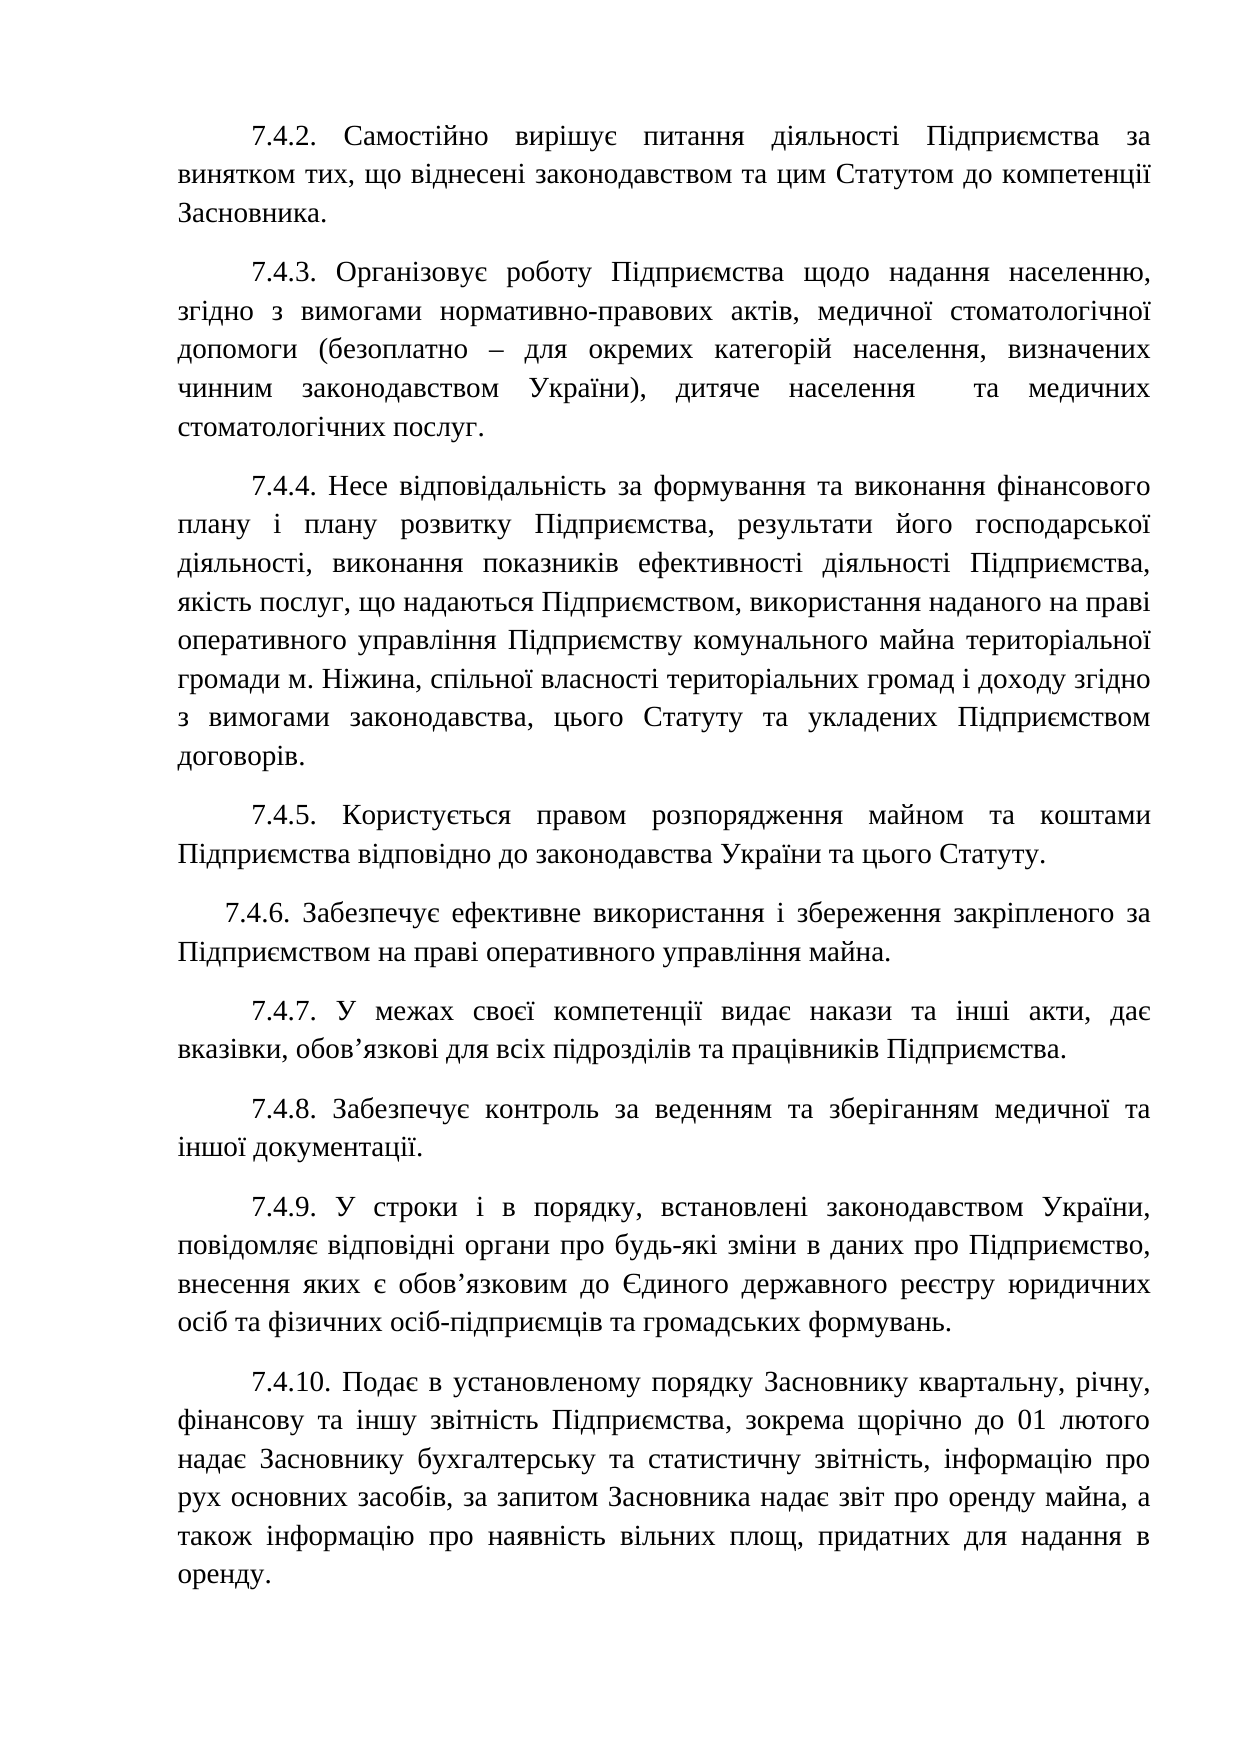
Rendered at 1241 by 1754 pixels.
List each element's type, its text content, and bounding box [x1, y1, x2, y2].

text 7.4.7. У межах своєї компетенції видає накази та інші акти, дає вказівки, обов’язкові для всіх підрозділів та працівників Підприємства. [177, 993, 1152, 1065]
text 7.4.9. У строки і в порядку, встановлені законодавством України, повідомляє відповідні органи про будь-які зміни в даних про Підприємство, внесення яких є обов’язковим до Єдиного державного реєстру юридичних осіб та фізичних осіб-підприємців та громадських формувань. [177, 1189, 1152, 1338]
text 7.4.2. Самостійно вирішує питання діяльності Підприємства за винятком тих, що віднесені законодавством та цим Статутом до компетенції Засновника. [177, 118, 1152, 229]
text 7.4.10. Подає в установленому порядку Засновнику квартальну, річну, фінансову та іншу звітність Підприємства, зокрема щорічно до 01 лютого надає Засновнику бухгалтерську та статистичну звітність, інформацію про рух основних засобів, за запитом Засновника надає звіт про оренду майна, а також інформацію про наявність вільних площ, придатних для надання в оренду. [177, 1364, 1152, 1590]
text 7.4.8. Забезпечує контроль за веденням та зберіганням медичної та іншої документації. [177, 1091, 1152, 1163]
text 7.4.6. Забезпечує ефективне використання і збереження закріпленого за Підприємством на праві оперативного управління майна. [177, 895, 1152, 967]
text 7.4.3. Організовує роботу Підприємства щодо надання населенню, згідно з вимогами нормативно-правових актів, медичної стоматологічної допомоги (безоплатно – для окремих категорій населення, визначених чинним законодавством України), дитяче населення та медичних стоматологічних послуг. [177, 254, 1152, 442]
text 7.4.5. Користується правом розпорядження майном та коштами Підприємства відповідно до законодавства України та цього Статуту. [177, 797, 1152, 869]
text 7.4.4. Несе відповідальність за формування та виконання фінансового плану і плану розвитку Підприємства, результати його господарської діяльності, виконання показників ефективності діяльності Підприємства, якість послуг, що надаються Підприємством, використання наданого на праві оперативного управління Підприємству комунального майна територіальної громади м. Ніжина, спільної власності територіальних громад і доходу згідно з вимогами законодавства, цього Статуту та укладених Підприємством договорів. [177, 468, 1152, 771]
